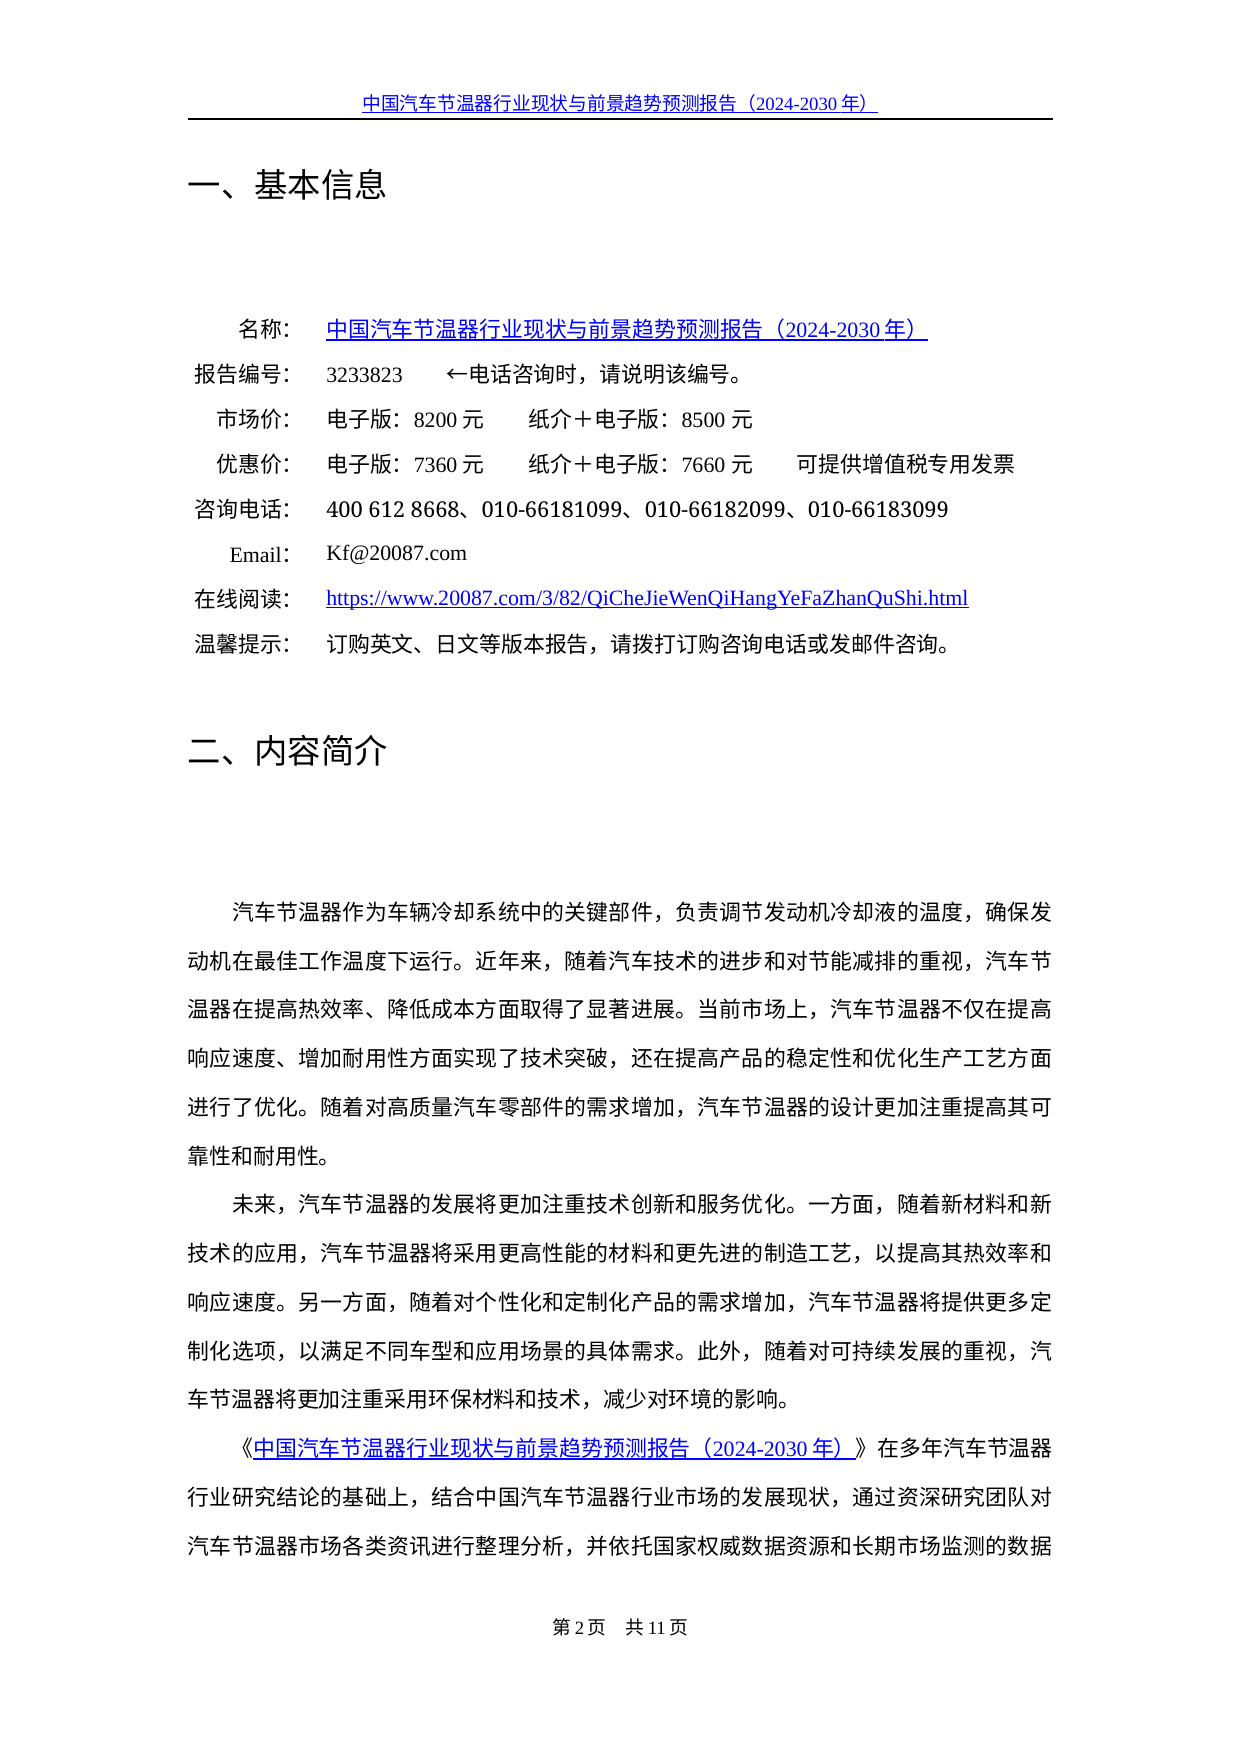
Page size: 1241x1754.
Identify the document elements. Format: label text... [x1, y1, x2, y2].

table_header 名称： [167, 312, 315, 357]
table_cell Email： [167, 537, 315, 582]
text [187, 894, 1053, 1561]
table_header 中国汽车节温器行业现状与前景趋势预测报告（2024-2030年） [315, 312, 1073, 357]
table_cell 3233823 ←电话咨询时，请说明该编号。 [315, 357, 1073, 402]
table_cell 电子版：7360 元 纸介＋电子版：7660 元 可提供增值税专用发票 [315, 447, 1073, 492]
table_cell 电子版：8200 元 纸介＋电子版：8500 元 [315, 402, 1073, 447]
table_cell 市场价： [167, 402, 315, 447]
table_cell 温馨提示： [167, 627, 315, 672]
table_cell [315, 582, 1073, 627]
table_cell 咨询电话： [167, 492, 315, 537]
title 二、内容简介 [187, 717, 1053, 782]
table_cell 在线阅读： [167, 582, 315, 627]
table_cell 订购英文、日文等版本报告，请拨打订购咨询电话或发邮件咨询。 [315, 627, 1073, 672]
table_cell 优惠价： [167, 447, 315, 492]
table_cell Kf@20087.com [315, 537, 1073, 582]
title 一、基本信息 [187, 150, 1053, 215]
table_cell 400 612 8668、010-66181099、010-66182099、010-66183099 [315, 492, 1073, 537]
table_cell 报告编号： [167, 357, 315, 402]
